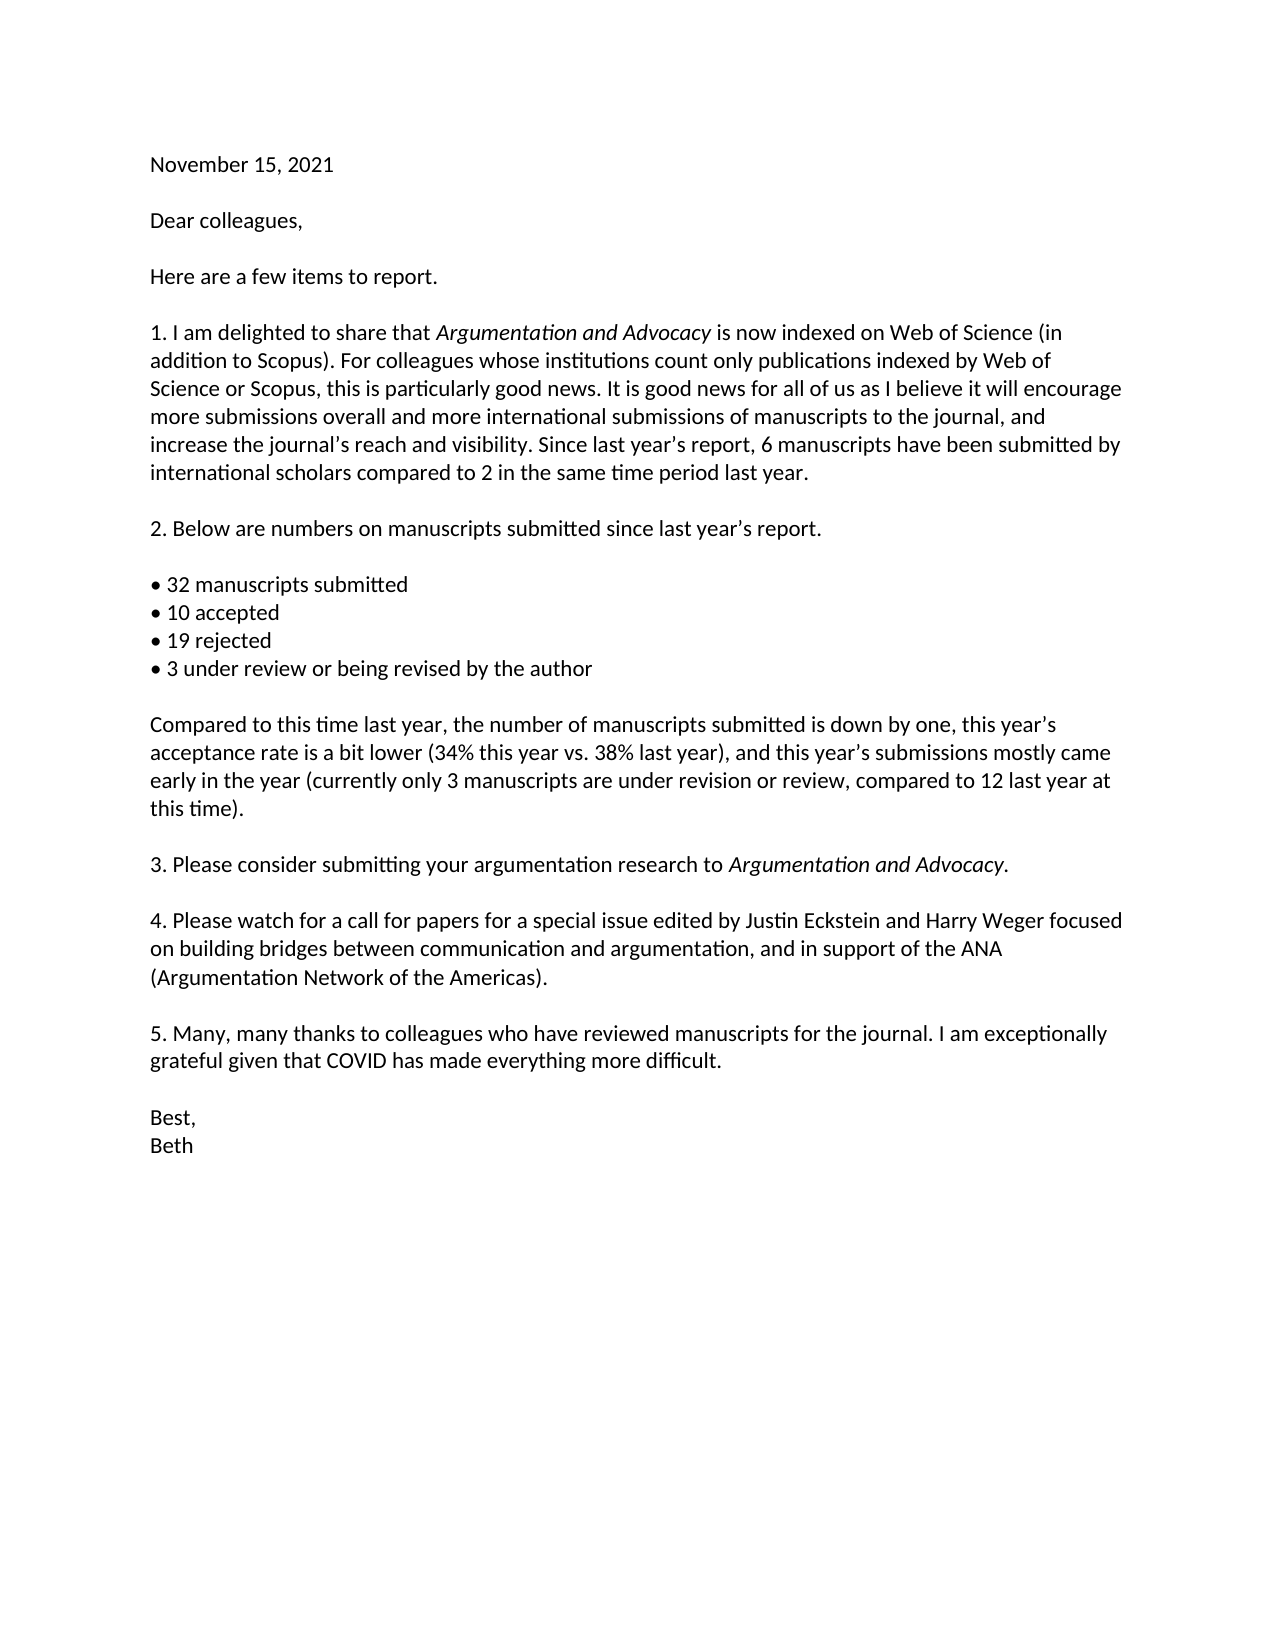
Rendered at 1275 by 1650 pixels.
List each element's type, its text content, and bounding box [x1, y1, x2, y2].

text November 15, 2021 [150, 150, 1125, 178]
text Compared to this time last year, the number of manuscripts submitted is down by one, this year’s acceptance rate is a bit lower (34% this year vs. 38% last year), and this year’s submissions mostly came early in the year (currently only 3 manuscripts are under revision or review, compared to 12 last year at this time). [150, 710, 1125, 822]
text 5. Many, many thanks to colleagues who have reviewed manuscripts for the journal. I am exceptionally grateful given that COVID has made everything more difficult. [150, 1019, 1125, 1075]
text Beth [150, 1131, 1125, 1159]
text Here are a few items to report. [150, 262, 1125, 290]
text • 32 manuscripts submitted [150, 570, 1125, 598]
text • 10 accepted [150, 598, 1125, 626]
text 2. Below are numbers on manuscripts submitted since last year’s report. [150, 514, 1125, 542]
text 1. I am delighted to share that Argumentation and Advocacy is now indexed on Web of Science (in addition to Scopus). For colleagues whose institutions count only publications indexed by Web of Science or Scopus, this is particularly good news. It is good news for all of us as I believe it will encourage more submissions overall and more international submissions of manuscripts to the journal, and increase the journal’s reach and visibility. Since last year’s report, 6 manuscripts have been submitted by international scholars compared to 2 in the same time period last year. [150, 318, 1125, 486]
text • 19 rejected [150, 626, 1125, 654]
text 3. Please consider submitting your argumentation research to Argumentation and Advocacy. [150, 851, 1125, 878]
text Dear colleagues, [150, 206, 1125, 234]
text Best, [150, 1103, 1125, 1131]
text 4. Please watch for a call for papers for a special issue edited by Justin Eckstein and Harry Weger focused on building bridges between communication and argumentation, and in support of the ANA (Argumentation Network of the Americas). [150, 907, 1125, 991]
text • 3 under review or being revised by the author [150, 654, 1125, 682]
